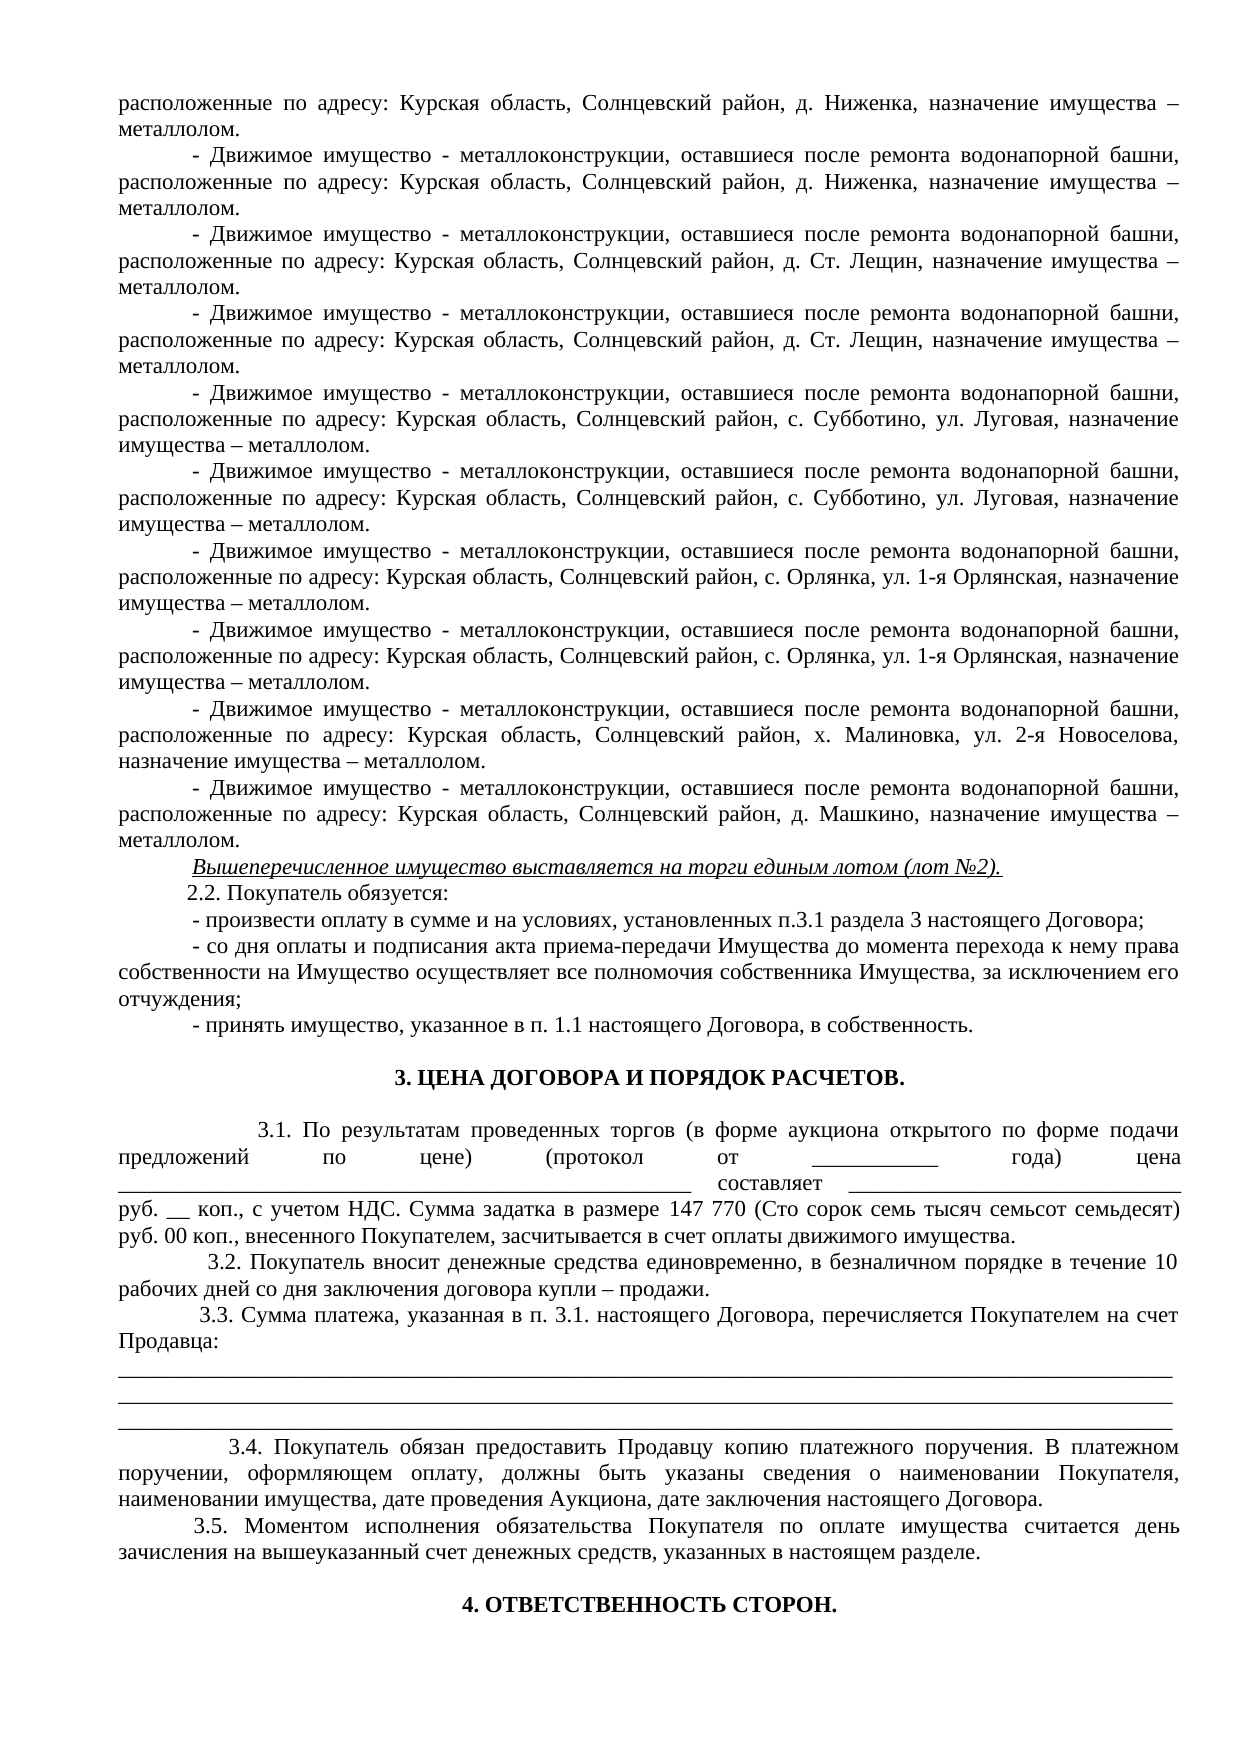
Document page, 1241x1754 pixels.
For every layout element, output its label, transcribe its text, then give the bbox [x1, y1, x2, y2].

text - произвести оплату в сумме и на условиях, установленных п.3.1 раздела 3 настоящего Договора; [118, 906, 1181, 932]
text 3.1. По результатам проведенных торгов (в форме аукциона открытого по форме подачи предложений по цене) (протокол от ___________ года) цена __________________________________________________ составляет _____________________________ руб. __ коп., с учетом НДС. Сумма задатка в размере 147 770 (Сто сорок семь тысяч семьсот семьдесят) руб. 00 коп., внесенного Покупателем, засчитывается в счет оплаты движимого имущества. [118, 1116, 1181, 1248]
text - Движимое имущество - металлоконструкции, оставшиеся после ремонта водонапорной башни, расположенные по адресу: Курская область, Солнцевский район, с. Субботино, ул. Луговая, назначение имущества – металлолом. [118, 458, 1181, 537]
text 3. ЦЕНА ДОГОВОРА И ПОРЯДОК РАСЧЕТОВ. [118, 1064, 1181, 1090]
text - Движимое имущество - металлоконструкции, оставшиеся после ремонта водонапорной башни, расположенные по адресу: Курская область, Солнцевский район, х. Малиновка, ул. 2-я Новоселова, назначение имущества – металлолом. [118, 695, 1181, 774]
text - со дня оплаты и подписания акта приема-передачи Имущества до момента перехода к нему права собственности на Имущество осуществляет все полномочия собственника Имущества, за исключением его отчуждения; [118, 932, 1181, 1011]
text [118, 89, 1181, 141]
text Вышеперечисленное имущество выставляется на торги единым лотом (лот №2). [118, 853, 1181, 879]
text 3.2. Покупатель вносит денежные средства единовременно, в безналичном порядке в течение 10 рабочих дней со дня заключения договора купли – продажи. [118, 1248, 1181, 1301]
text - Движимое имущество - металлоконструкции, оставшиеся после ремонта водонапорной башни, расположенные по адресу: Курская область, Солнцевский район, д. Машкино, назначение имущества – металлолом. [118, 774, 1181, 853]
text - Движимое имущество - металлоконструкции, оставшиеся после ремонта водонапорной башни, расположенные по адресу: Курская область, Солнцевский район, с. Орлянка, ул. 1-я Орлянская, назначение имущества – металлолом. [118, 537, 1181, 616]
text 3.5. Моментом исполнения обязательства Покупателя по оплате имущества считается день зачисления на вышеуказанный счет денежных средств, указанных в настоящем разделе. [118, 1512, 1181, 1564]
text 4. ОТВЕТСТВЕННОСТЬ СТОРОН. [118, 1591, 1181, 1617]
text - Движимое имущество - металлоконструкции, оставшиеся после ремонта водонапорной башни, расположенные по адресу: Курская область, Солнцевский район, д. Ст. Лещин, назначение имущества – металлолом. [118, 299, 1181, 378]
text ____________________________________________________________________________________________________________________________________________________________________________________________________________________________________________________________________________________ [118, 1354, 1181, 1433]
text 3.3. Сумма платежа, указанная в п. 3.1. настоящего Договора, перечисляется Покупателем на счет Продавца: [118, 1301, 1181, 1354]
text - Движимое имущество - металлоконструкции, оставшиеся после ремонта водонапорной башни, расположенные по адресу: Курская область, Солнцевский район, д. Ст. Лещин, назначение имущества – металлолом. [118, 220, 1181, 299]
text 2.2. Покупатель обязуется: [118, 879, 1181, 906]
text - принять имущество, указанное в п. 1.1 настоящего Договора, в собственность. [118, 1011, 1181, 1037]
text - Движимое имущество - металлоконструкции, оставшиеся после ремонта водонапорной башни, расположенные по адресу: Курская область, Солнцевский район, с. Орлянка, ул. 1-я Орлянская, назначение имущества – металлолом. [118, 616, 1181, 695]
text - Движимое имущество - металлоконструкции, оставшиеся после ремонта водонапорной башни, расположенные по адресу: Курская область, Солнцевский район, с. Субботино, ул. Луговая, назначение имущества – металлолом. [118, 378, 1181, 458]
text 3.4. Покупатель обязан предоставить Продавцу копию платежного поручения. В платежном поручении, оформляющем оплату, должны быть указаны сведения о наименовании Покупателя, наименовании имущества, дате проведения Аукциона, дате заключения настоящего Договора. [118, 1433, 1181, 1512]
